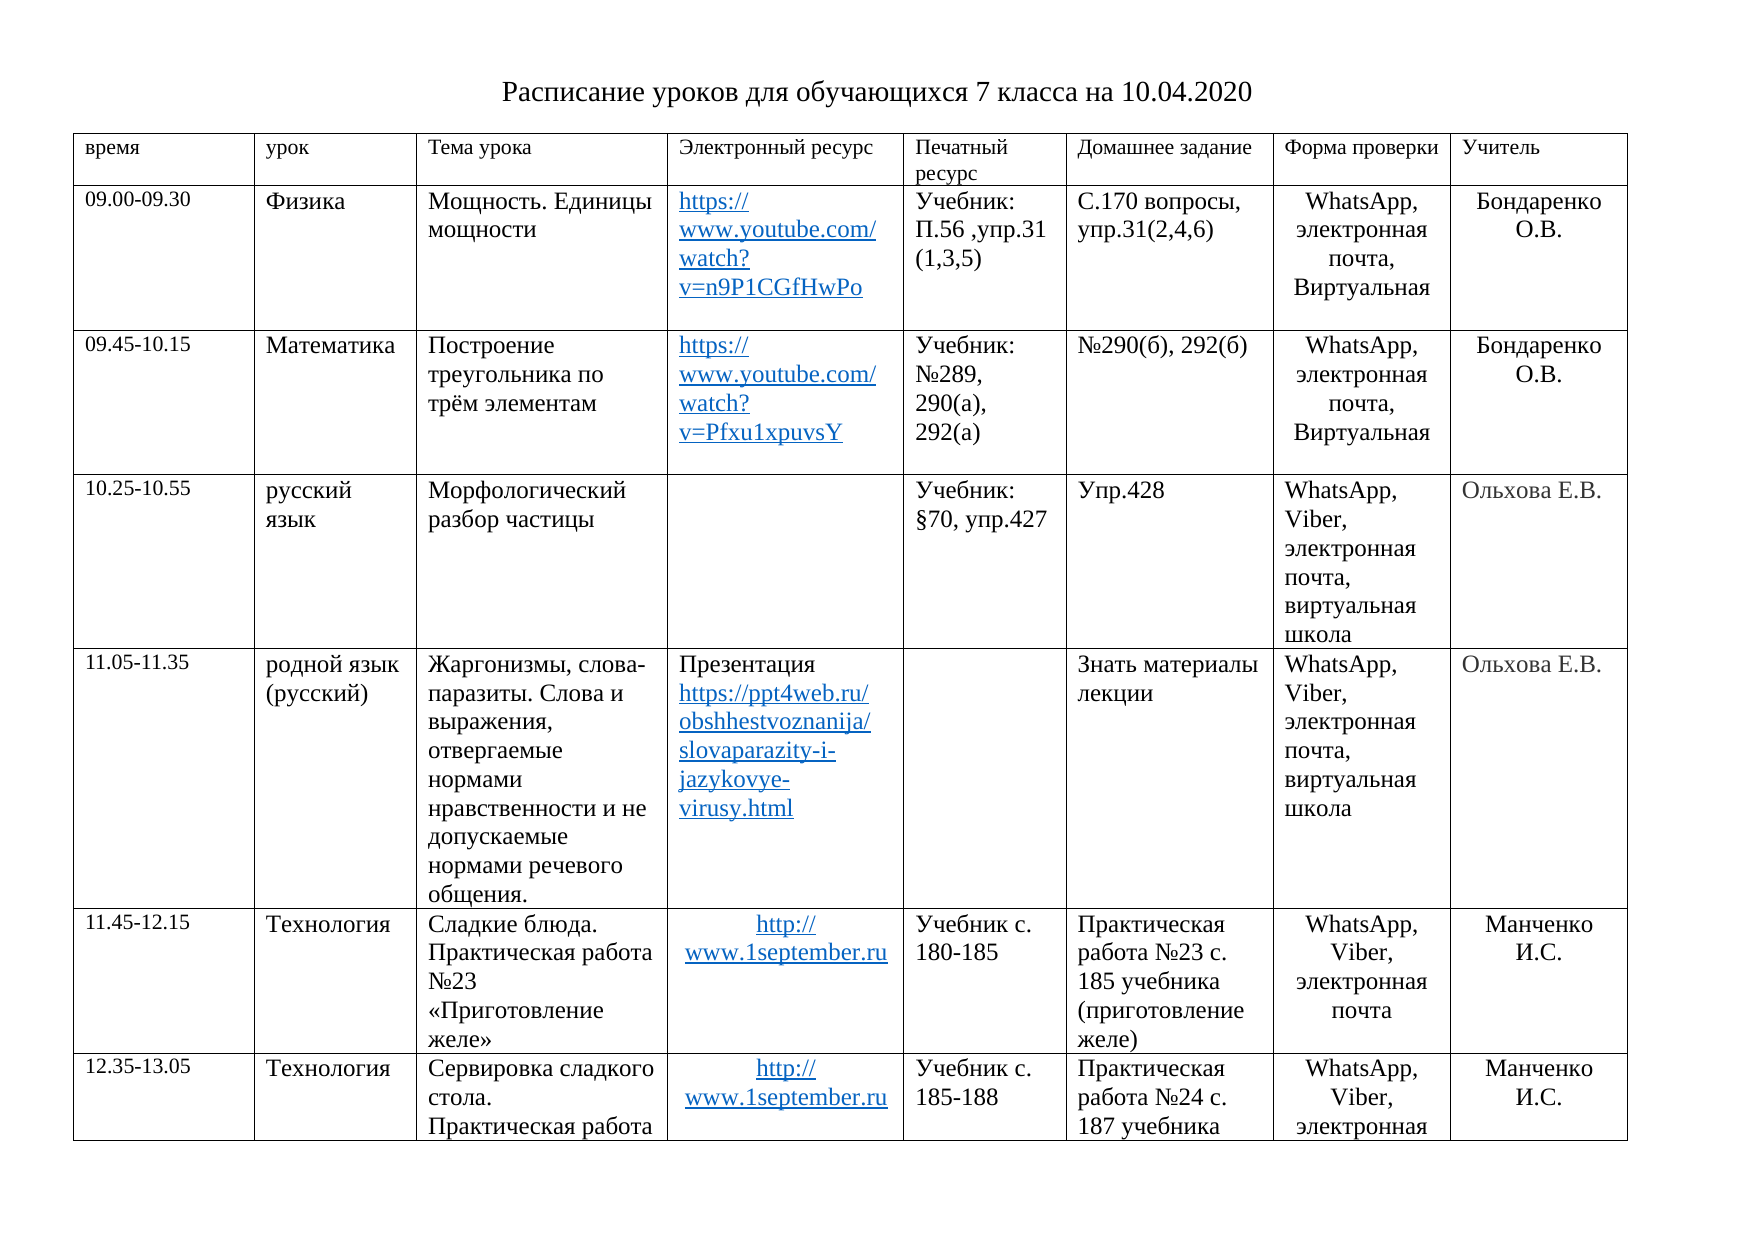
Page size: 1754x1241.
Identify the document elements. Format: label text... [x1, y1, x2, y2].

table_cell русский язык [255, 475, 416, 648]
table_cell Учебник: П.56 ,упр.31 (1,3,5) [904, 186, 1066, 329]
table_cell WhatsApp, Viber, электронная почта, виртуальная школа [1347, 475, 1450, 648]
table_cell Презентация https://ppt4web.ru/obshhestvoznanija/slovaparazity-i-jazykovye-virusy.html [668, 649, 903, 908]
table_cell Технология [255, 909, 416, 1052]
table_cell С.170 вопросы, упр.31(2,4,6) [1067, 186, 1273, 329]
table_cell https://www.youtube.com/watch?v=n9P1CGfHwPo [668, 186, 903, 329]
table_header Электронный ресурс [668, 134, 903, 185]
table_cell WhatsApp, Viber, электронная почта [1393, 1054, 1450, 1140]
table_cell Мощность. Единицы мощности [417, 186, 667, 329]
table_cell Бондаренко О.В. [1451, 331, 1627, 474]
table_cell https://www.youtube.com/watch?v=Pfxu1xpuvsY [668, 331, 903, 474]
table_cell [668, 475, 903, 648]
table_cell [1067, 1054, 1273, 1140]
table_header Форма проверки [1274, 134, 1450, 185]
table_cell 09.00-09.30 [74, 186, 254, 329]
table_cell http://www.1september.ru [668, 909, 903, 1052]
table_header Тема урока [417, 134, 667, 185]
table_cell Математика [255, 331, 416, 474]
table_header Печатный ресурс [904, 134, 1066, 185]
table_cell Учебник с. 185-188 [904, 1054, 1066, 1140]
table_cell WhatsApp, Viber, электронная почта, виртуальная школа [1274, 649, 1450, 908]
table_cell Учебник с. 180-185 [904, 909, 1066, 1052]
table_cell Морфологический разбор частицы [417, 475, 667, 648]
table_cell Технология [255, 1054, 416, 1140]
table_cell Ольхова Е.В. [1451, 475, 1627, 648]
table_cell родной язык (русский) [255, 649, 416, 908]
table_cell [904, 649, 1066, 908]
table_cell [668, 1054, 903, 1140]
table_cell Ольхова Е.В. [1451, 649, 1627, 908]
table_header Учитель [1451, 134, 1627, 185]
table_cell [417, 1054, 667, 1140]
table_cell 12.35-13.05 [74, 1054, 254, 1140]
table_header Домашнее задание [1067, 134, 1273, 185]
table_cell 10.25-10.55 [74, 475, 254, 648]
table_cell 11.05-11.35 [74, 649, 254, 908]
table_header урок [255, 134, 416, 185]
table_cell №290(б), 292(б) [1067, 331, 1273, 474]
table_cell Жаргонизмы, слова-паразиты. Слова и выражения, отвергаемые нормами нравственности и не допускаемые нормами речевого общения. [417, 649, 667, 908]
table_cell Упр.428 [1067, 475, 1273, 648]
table_cell Сладкие блюда. Практическая работа №23 «Приготовление желе» [417, 909, 667, 1052]
table_cell Построение треугольника по трём элементам [417, 331, 667, 474]
table_cell Учебник: §70, упр.427 [904, 475, 1066, 648]
table_cell Учебник: №289, 290(а), 292(а) [904, 331, 1066, 474]
table_cell Знать материалы лекции [1067, 649, 1273, 908]
text Расписание уроков для обучающихся 7 класса на 10.04.2020 [118, 74, 1636, 107]
table_cell 11.45-12.15 [74, 909, 254, 1052]
table_cell Манченко И.С. [1451, 909, 1627, 1052]
table_cell Физика [255, 186, 416, 329]
table_cell Манченко И.С. [1451, 1054, 1627, 1140]
table_cell Практическая работа №23 с. 185 учебника (приготовление желе) [1067, 909, 1273, 1052]
table_cell WhatsApp, электронная почта, Виртуальная [1274, 186, 1450, 329]
table_cell Бондаренко О.В. [1451, 186, 1627, 329]
table_cell 09.45-10.15 [74, 331, 254, 474]
table_cell WhatsApp, электронная почта, Виртуальная [1274, 331, 1450, 474]
table_cell WhatsApp, Viber, электронная почта [1274, 1054, 1330, 1140]
table_header время [74, 134, 254, 185]
table_cell WhatsApp, Viber, электронная почта [1274, 909, 1450, 1052]
